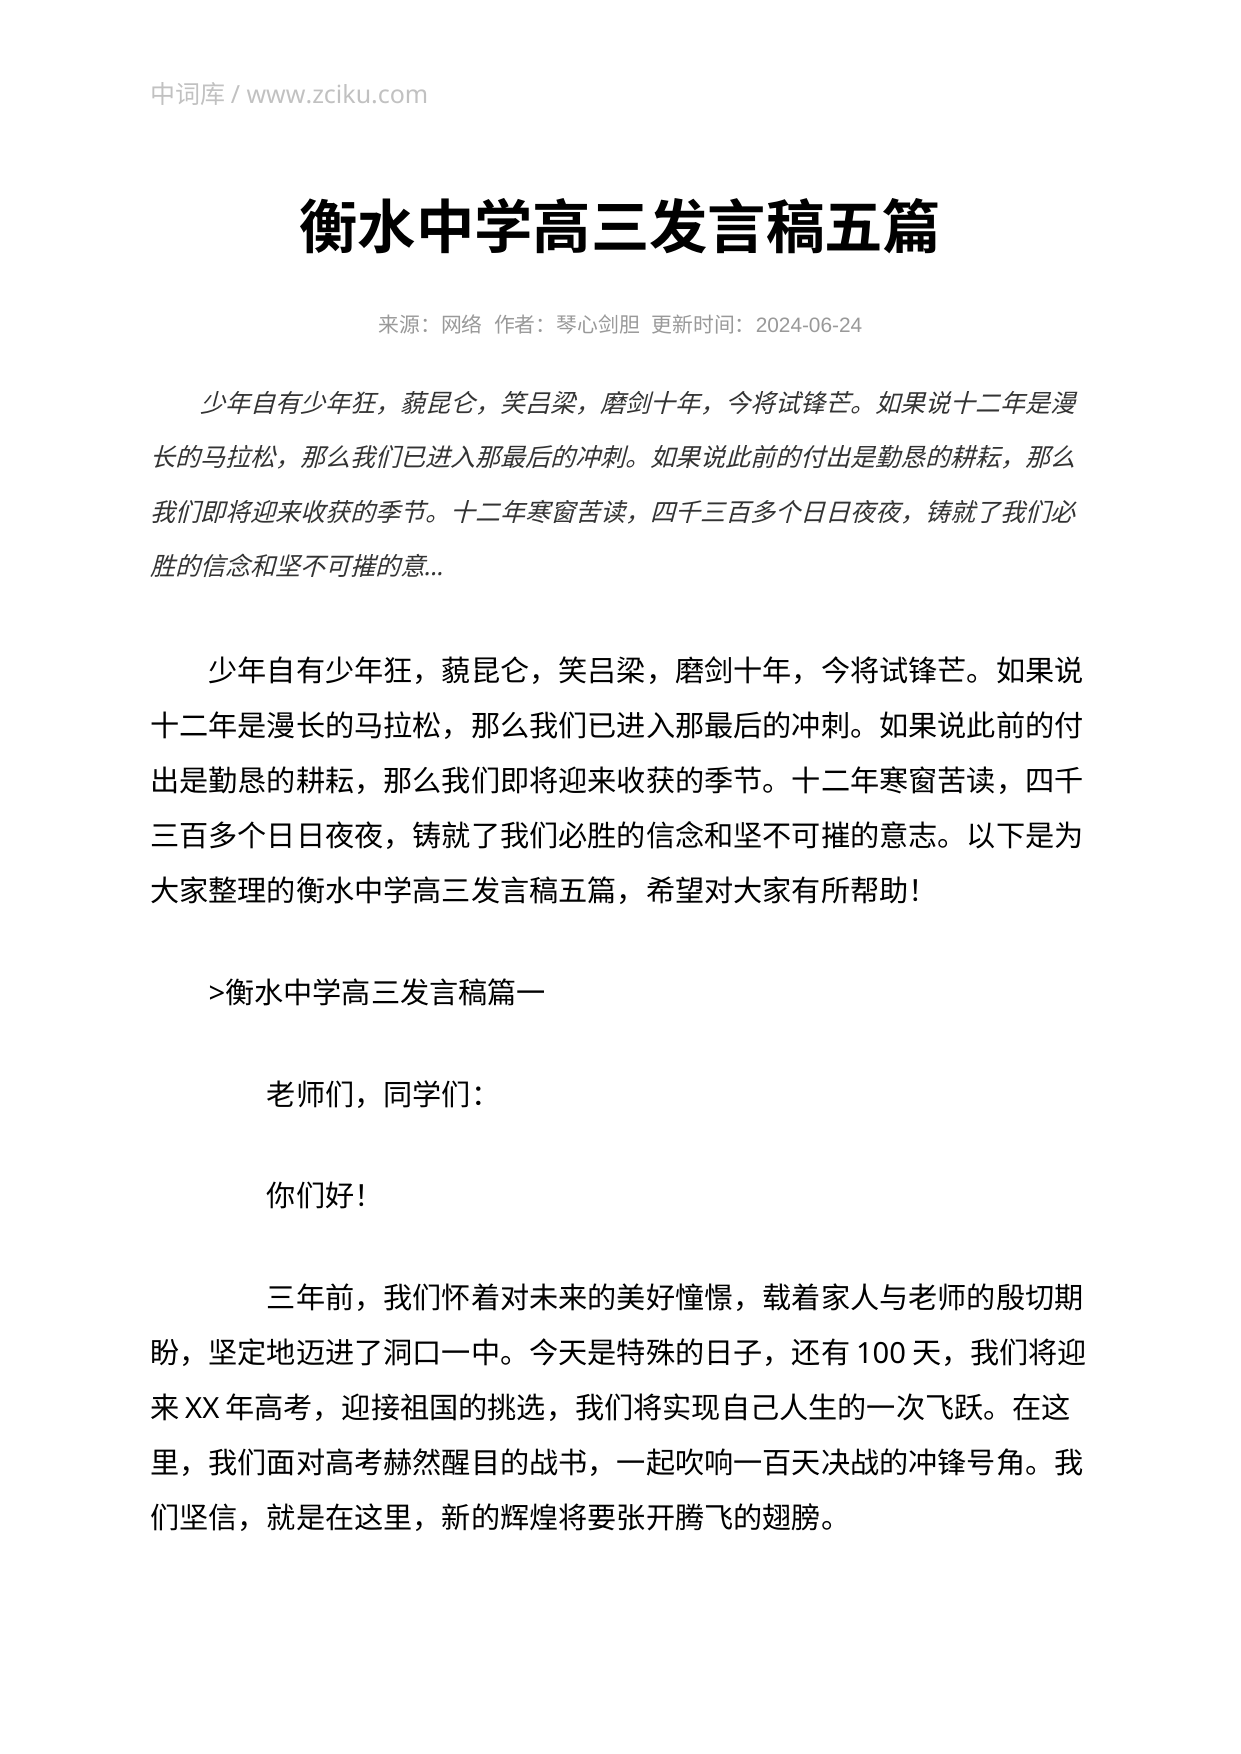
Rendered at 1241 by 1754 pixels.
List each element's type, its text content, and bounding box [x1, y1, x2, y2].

text 三年前，我们怀着对未来的美好憧憬，载着家人与老师的殷切期盼，坚定地迈进了洞口一中。今天是特殊的日子，还有100天，我们将迎来XX年高考，迎接祖国的挑选，我们将实现自己人生的一次飞跃。在这里，我们面对高考赫然醒目的战书，一起吹响一百天决战的冲锋号角。我们坚信，就是在这里，新的辉煌将要张开腾飞的翅膀。 [150, 1275, 1090, 1537]
text >衡水中学高三发言稿篇一 [150, 969, 1090, 1012]
subtitle 衡水中学高三发言稿五篇 [150, 181, 1090, 266]
text 你们好！ [150, 1173, 1090, 1215]
text 老师们，同学们： [150, 1071, 1090, 1113]
text 来源：网络 作者：琴心剑胆 更新时间：2024-06-24 [150, 313, 1090, 337]
text 少年自有少年狂，藐昆仑，笑吕梁，磨剑十年，今将试锋芒。如果说十二年是漫长的马拉松，那么我们已进入那最后的冲刺。如果说此前的付出是勤恳的耕耘，那么我们即将迎来收获的季节。十二年寒窗苦读，四千三百多个日日夜夜，铸就了我们必胜的信念和坚不可摧的意... [150, 383, 1090, 583]
text 少年自有少年狂，藐昆仑，笑吕梁，磨剑十年，今将试锋芒。如果说十二年是漫长的马拉松，那么我们已进入那最后的冲刺。如果说此前的付出是勤恳的耕耘，那么我们即将迎来收获的季节。十二年寒窗苦读，四千三百多个日日夜夜，铸就了我们必胜的信念和坚不可摧的意志。以下是为大家整理的衡水中学高三发言稿五篇，希望对大家有所帮助！ [150, 648, 1090, 910]
